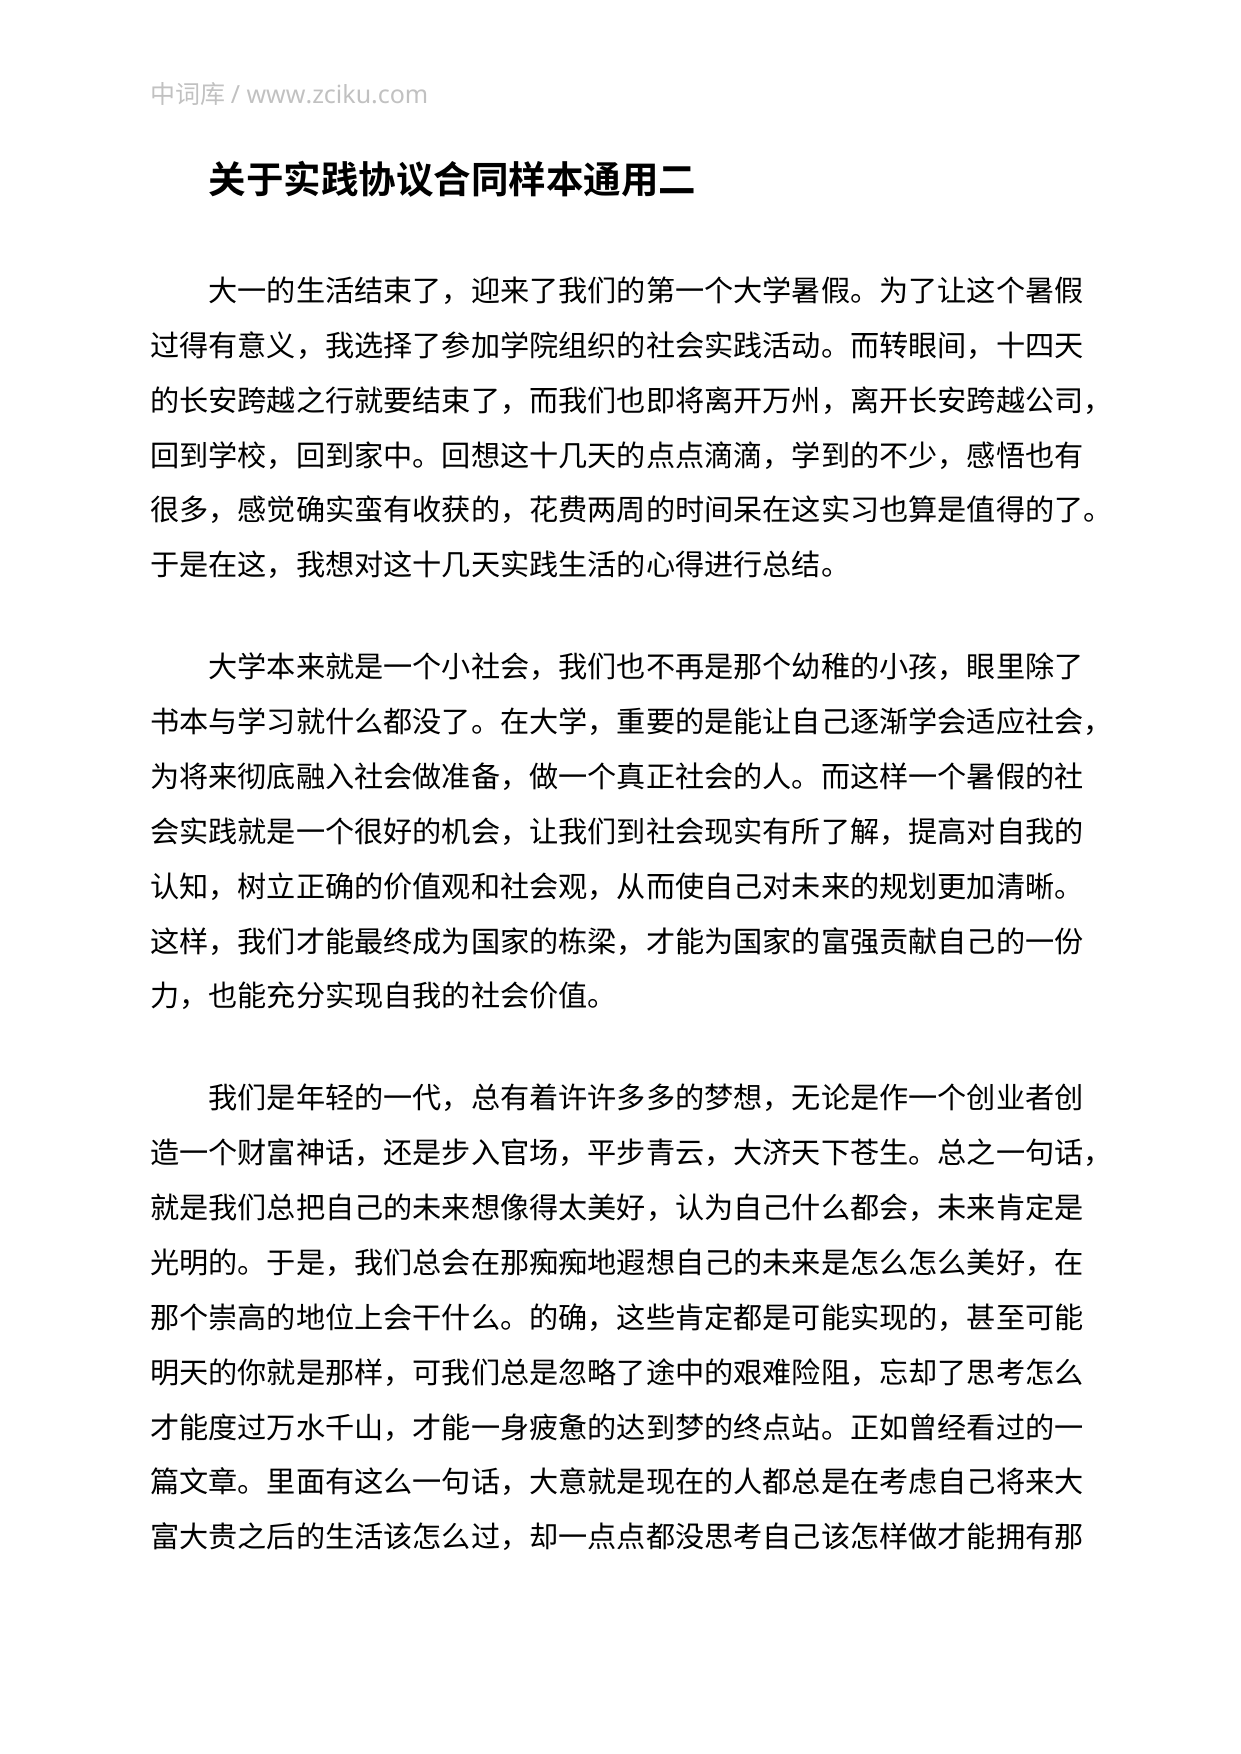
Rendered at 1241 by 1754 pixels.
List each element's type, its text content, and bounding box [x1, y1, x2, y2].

text 大一的生活结束了，迎来了我们的第一个大学暑假。为了让这个暑假过得有意义，我选择了参加学院组织的社会实践活动。而转眼间，十四天的长安跨越之行就要结束了，而我们也即将离开万州，离开长安跨越公司，回到学校，回到家中。回想这十几天的点点滴滴，学到的不少，感悟也有很多，感觉确实蛮有收获的，花费两周的时间呆在这实习也算是值得的了。于是在这，我想对这十几天实践生活的心得进行总结。 [150, 267, 1090, 584]
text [150, 1075, 1090, 1556]
text 大学本来就是一个小社会，我们也不再是那个幼稚的小孩，眼里除了书本与学习就什么都没了。在大学，重要的是能让自己逐渐学会适应社会，为将来彻底融入社会做准备，做一个真正社会的人。而这样一个暑假的社会实践就是一个很好的机会，让我们到社会现实有所了解，提高对自我的认知，树立正确的价值观和社会观，从而使自己对未来的规划更加清晰。这样，我们才能最终成为国家的栋梁，才能为国家的富强贡献自己的一份力，也能充分实现自我的社会价值。 [150, 644, 1090, 1015]
text 关于实践协议合同样本通用二 [150, 150, 1090, 204]
